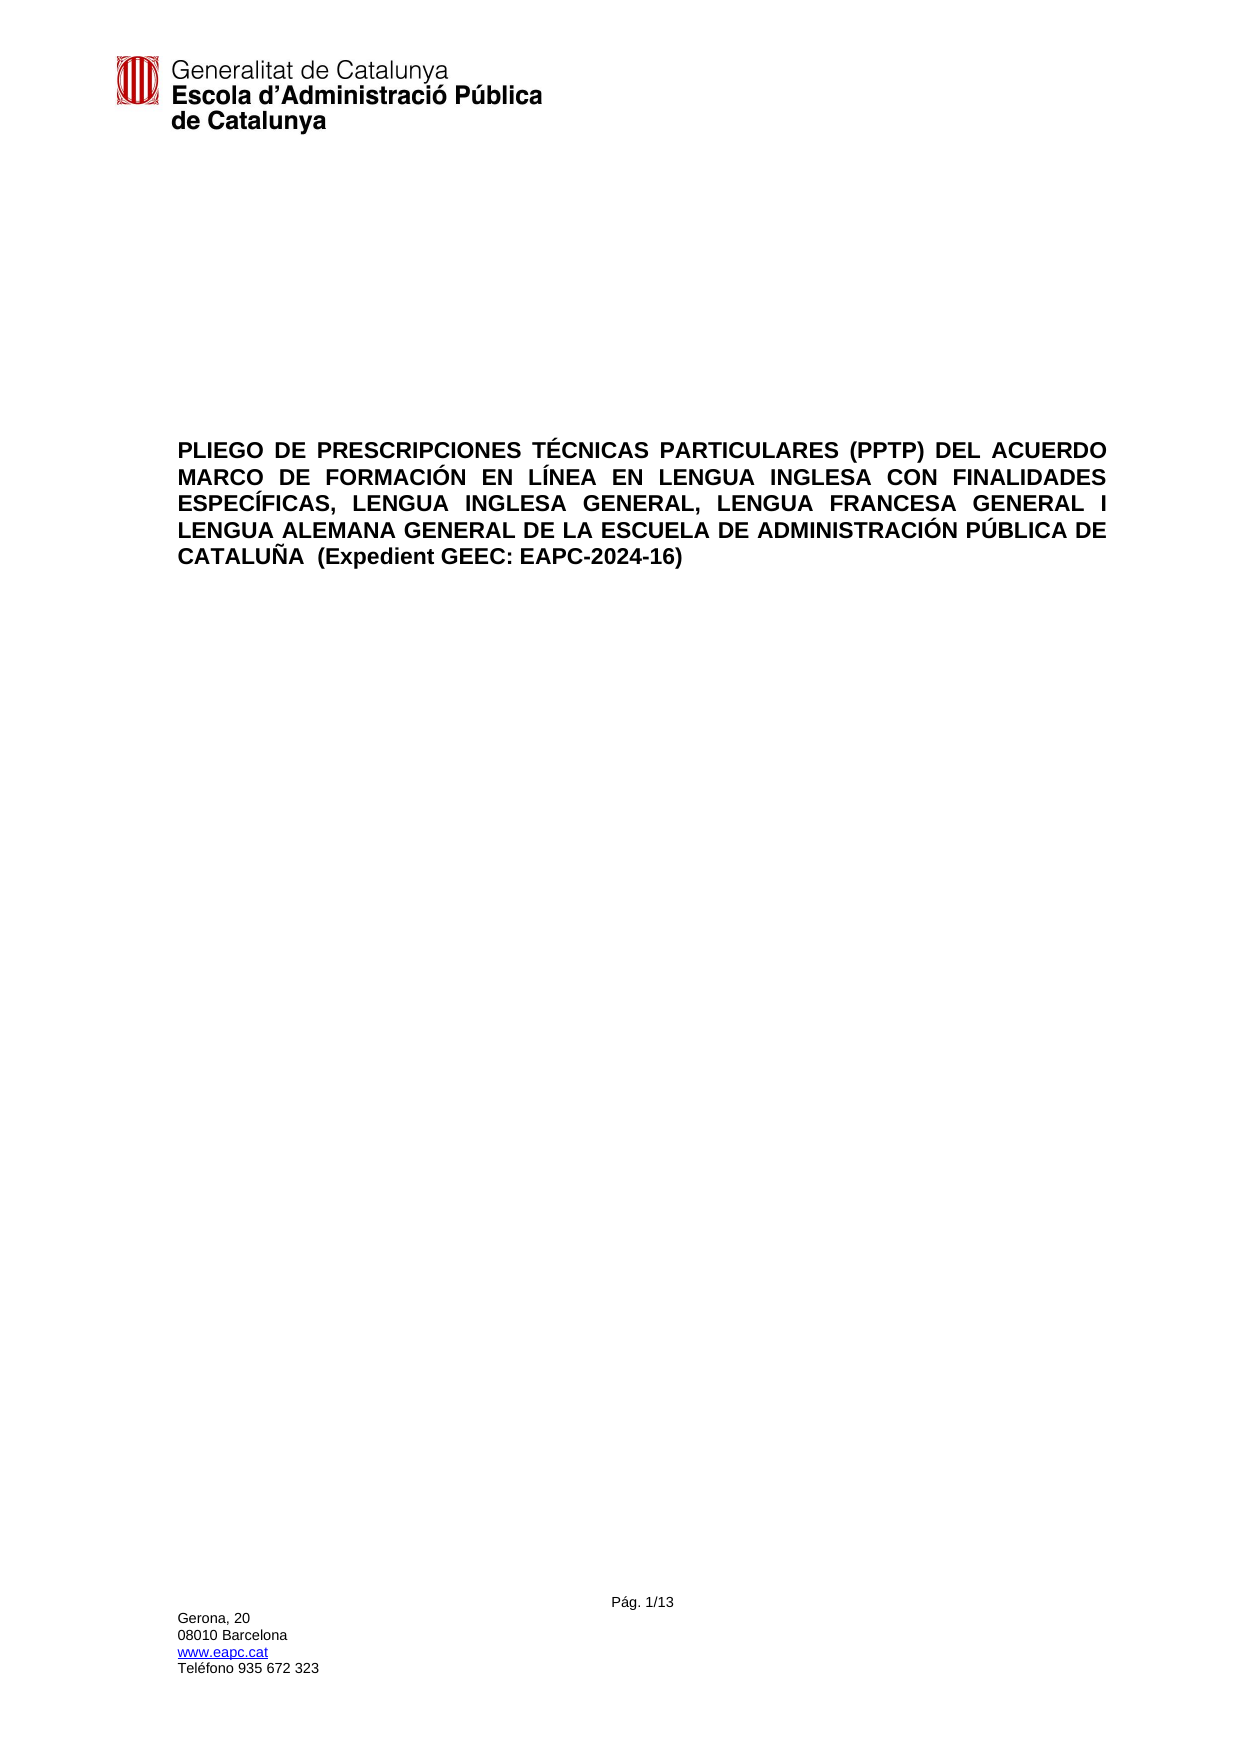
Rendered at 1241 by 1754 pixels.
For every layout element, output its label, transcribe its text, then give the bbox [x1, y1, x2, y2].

picture [114, 56, 542, 136]
text PLIEGO<A[PLIEGUE|PLIEGO]> DE PRESCRIPCIONES TÉCNICAS PARTICULARES (PPTP) DEL ACUERDO MARCO DE FORMACIÓN EN LÍNEA EN LENGUA INGLESA CON FINALIDADES ESPECÍFICAS, LENGUA INGLESA GENERAL, LENGUA FRANCESA GENERAL I LENGUA ALEMANA GENERAL DE LA ESCUELA DE ADMINISTRACIÓN PÚBLICA DE CATALUÑA (Expedient GEEC: EAPC-2024-16) [177, 437, 1107, 569]
